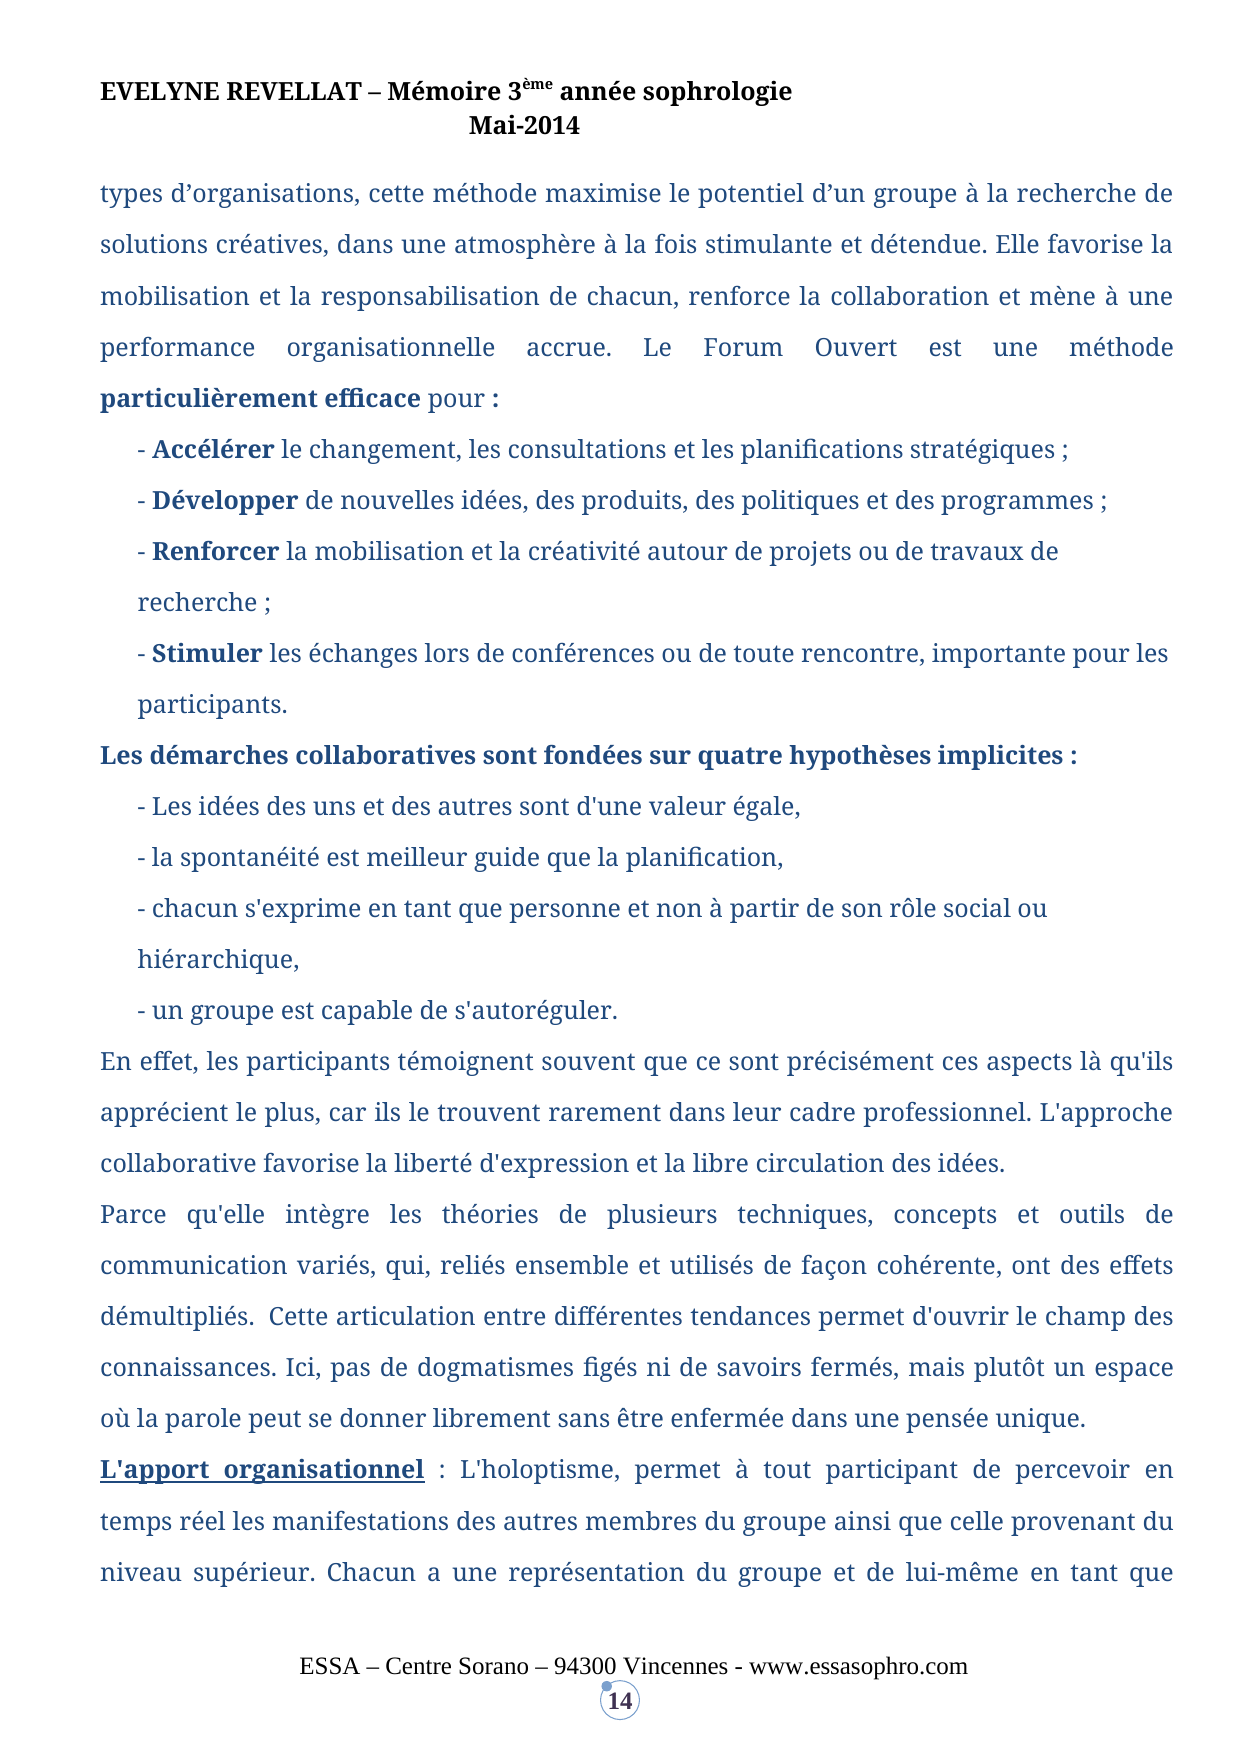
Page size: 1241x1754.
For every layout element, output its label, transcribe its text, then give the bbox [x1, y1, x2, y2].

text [100, 1452, 1175, 1588]
text - chacun s'exprime en tant que personne et non à partir de son rôle social ou hiérarchique, [137, 891, 1175, 976]
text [100, 176, 1175, 414]
text - un groupe est capable de s'autoréguler. [137, 993, 1175, 1027]
text - Développer de nouvelles idées, des produits, des politiques et des programmes ; [137, 482, 1175, 516]
text - la spontanéité est meilleur guide que la planification, [137, 839, 1175, 874]
text - Les idées des uns et des autres sont d'une valeur égale, [137, 788, 1175, 823]
text - Accélérer le changement, les consultations et les planifications stratégiques ; [137, 431, 1175, 465]
text - Renforcer la mobilisation et la créativité autour de projets ou de travaux de recherche ; [137, 533, 1175, 618]
text Parce qu'elle intègre les théories de plusieurs techniques, concepts et outils de communication variés, qui, reliés ensemble et utilisés de façon cohérente, ont des effets démultipliés. Cette articulation entre différentes tendances permet d'ouvrir le champ des connaissances. Ici, pas de dogmatismes figés ni de savoirs fermés, mais plutôt un espace où la parole peut se donner librement sans être enfermée dans une pensée unique. [100, 1197, 1175, 1435]
text En effet, les participants témoignent souvent que ce sont précisément ces aspects là qu'ils apprécient le plus, car ils le trouvent rarement dans leur cadre professionnel. L'approche collaborative favorise la liberté d'expression et la libre circulation des idées. [100, 1044, 1175, 1180]
text Les démarches collaboratives sont fondées sur quatre hypothèses implicites : [100, 737, 1175, 772]
text - Stimuler les échanges lors de conférences ou de toute rencontre, importante pour les participants. [137, 635, 1175, 721]
